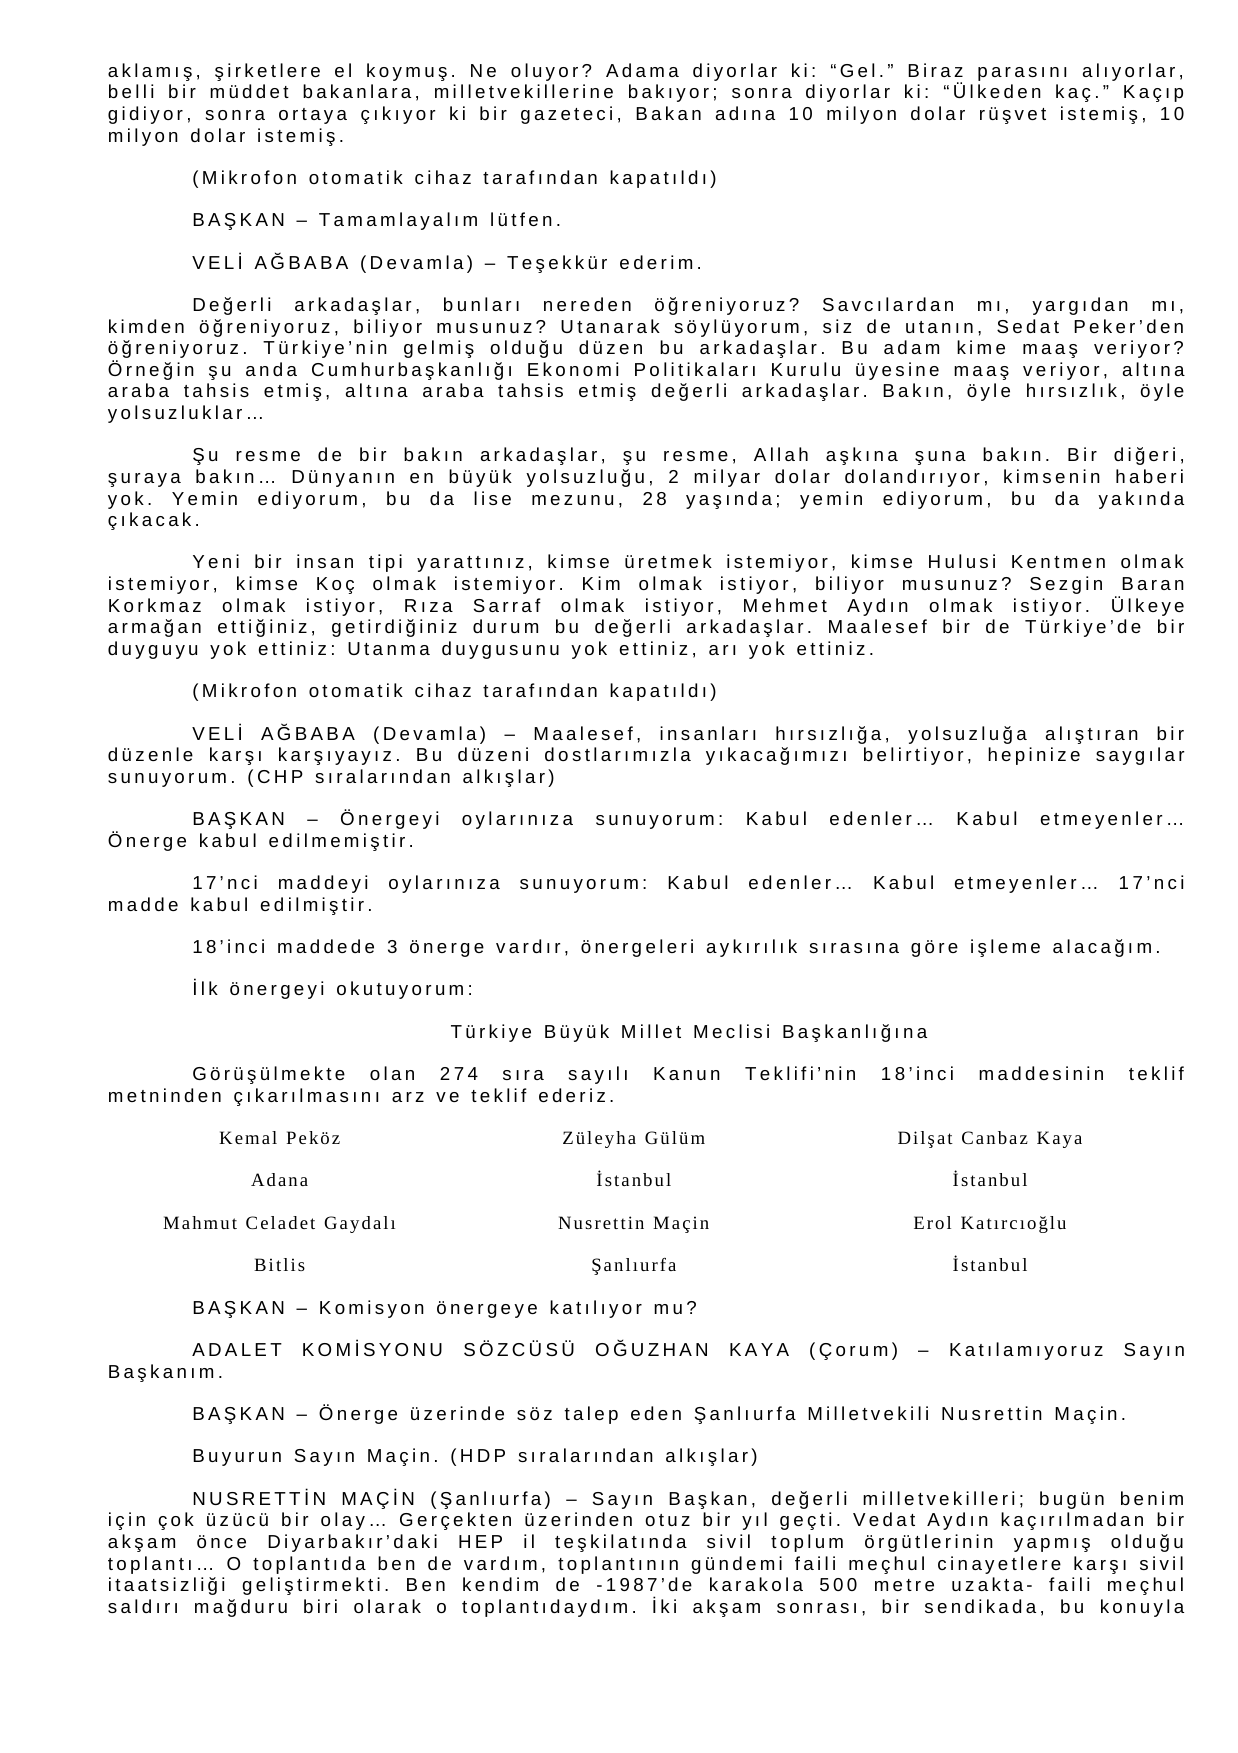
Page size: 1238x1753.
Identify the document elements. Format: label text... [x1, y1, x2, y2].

text Değerli arkadaşlar, bunları nereden öğreniyoruz? Savcılardan mı, yargıdan mı, kimden öğreniyoruz, biliyor musunuz? Utanarak söylüyorum, siz de utanın, Sedat Peker’den öğreniyoruz. Türkiye’nin gelmiş olduğu düzen bu arkadaşlar. Bu adam kime maaş veriyor? Örneğin şu anda Cumhurbaşkanlığı Ekonomi Politikaları Kurulu üyesine maaş veriyor, altına araba tahsis etmiş, altına araba tahsis etmiş değerli arkadaşlar. Bakın, öyle hırsızlık, öyle yolsuzluklar… [108, 294, 1186, 423]
text Mahmut Celadet Gaydalı Nusrettin Maçin Erol Katırcıoğlu [108, 1212, 1186, 1233]
text 17’nci maddeyi oylarınıza sunuyorum: Kabul edenler… Kabul etmeyenler… 17’nci madde kabul edilmiştir. [108, 872, 1186, 915]
text BAŞKAN – Önergeyi oylarınıza sunuyorum: Kabul edenler… Kabul etmeyenler… Önerge kabul edilmemiştir. [108, 808, 1186, 851]
text ADALET KOMİSYONU SÖZCÜSÜ OĞUZHAN KAYA (Çorum) – Katılamıyoruz Sayın Başkanım. [108, 1339, 1186, 1382]
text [108, 1488, 1186, 1617]
text BAŞKAN – Tamamlayalım lütfen. [108, 209, 1186, 231]
text Kemal Peköz Züleyha Gülüm Dilşat Canbaz Kaya [108, 1127, 1186, 1148]
text Türkiye Büyük Millet Meclisi Başkanlığına [108, 1021, 1186, 1042]
text (Mikrofon otomatik cihaz tarafından kapatıldı) [108, 680, 1186, 701]
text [108, 60, 1186, 146]
text İlk önergeyi okutuyorum: [108, 978, 1186, 1000]
text Şu resme de bir bakın arkadaşlar, şu resme, Allah aşkına şuna bakın. Bir diğeri, şuraya bakın… Dünyanın en büyük yolsuzluğu, 2 milyar dolar dolandırıyor, kimsenin haberi yok. Yemin ediyorum, bu da lise mezunu, 28 yaşında; yemin ediyorum, bu da yakında çıkacak. [108, 444, 1186, 530]
text Adana İstanbul İstanbul [108, 1169, 1186, 1191]
text VELİ AĞBABA (Devamla) – Teşekkür ederim. [108, 252, 1186, 273]
text Bitlis Şanlıurfa İstanbul [108, 1254, 1186, 1276]
text Yeni bir insan tipi yarattınız, kimse üretmek istemiyor, kimse Hulusi Kentmen olmak istemiyor, kimse Koç olmak istemiyor. Kim olmak istiyor, biliyor musunuz? Sezgin Baran Korkmaz olmak istiyor, Rıza Sarraf olmak istiyor, Mehmet Aydın olmak istiyor. Ülkeye armağan ettiğiniz, getirdiğiniz durum bu değerli arkadaşlar. Maalesef bir de Türkiye’de bir duyguyu yok ettiniz: Utanma duygusunu yok ettiniz, arı yok ettiniz. [108, 551, 1186, 659]
text 18’inci maddede 3 önerge vardır, önergeleri aykırılık sırasına göre işleme alacağım. [108, 936, 1186, 957]
text Görüşülmekte olan 274 sıra sayılı Kanun Teklifi’nin 18’inci maddesinin teklif metninden çıkarılmasını arz ve teklif ederiz. [108, 1063, 1186, 1106]
text BAŞKAN – Önerge üzerinde söz talep eden Şanlıurfa Milletvekili Nusrettin Maçin. [108, 1403, 1186, 1424]
text (Mikrofon otomatik cihaz tarafından kapatıldı) [108, 167, 1186, 188]
text BAŞKAN – Komisyon önergeye katılıyor mu? [108, 1296, 1186, 1318]
text VELİ AĞBABA (Devamla) – Maalesef, insanları hırsızlığa, yolsuzluğa alıştıran bir düzenle karşı karşıyayız. Bu düzeni dostlarımızla yıkacağımızı belirtiyor, hepinize saygılar sunuyorum. (CHP sıralarından alkışlar) [108, 722, 1186, 787]
text Buyurun Sayın Maçin. (HDP sıralarından alkışlar) [108, 1445, 1186, 1467]
